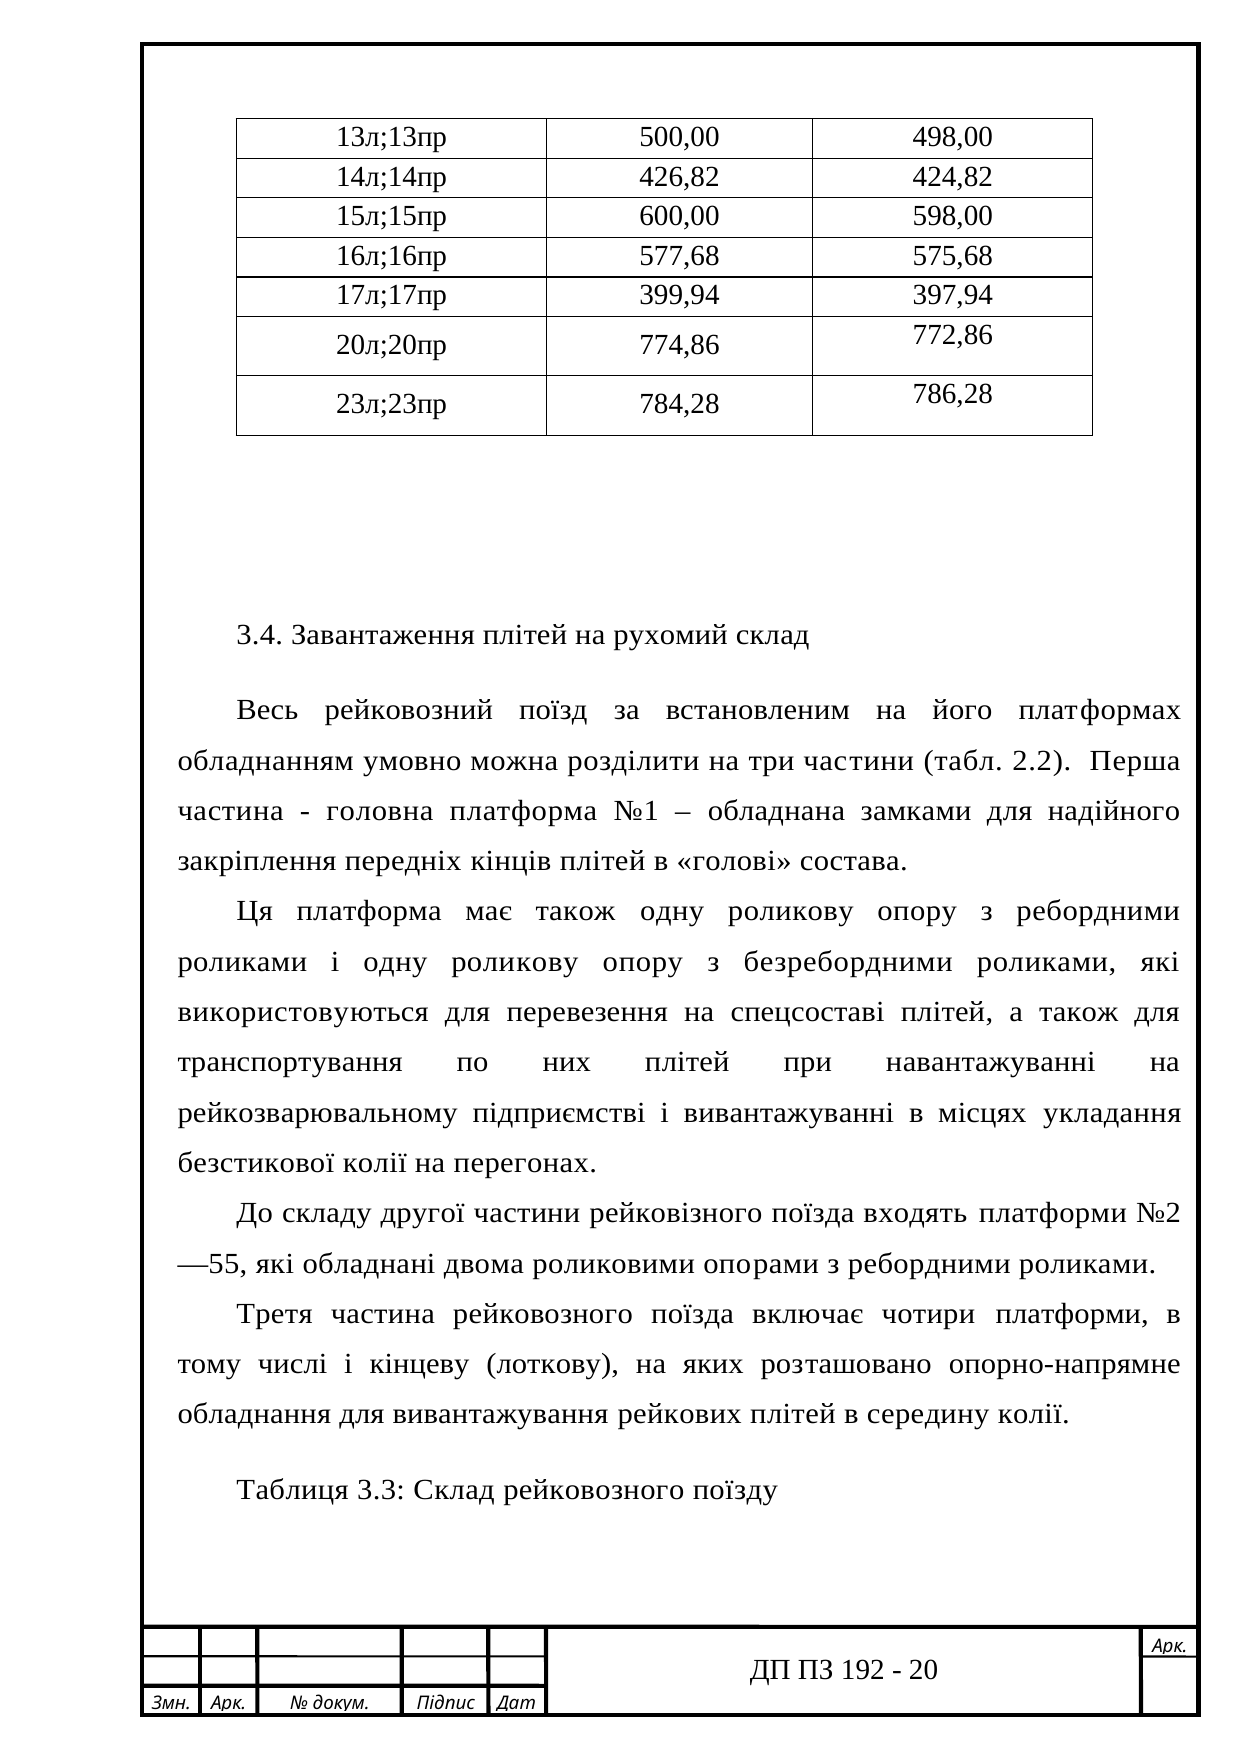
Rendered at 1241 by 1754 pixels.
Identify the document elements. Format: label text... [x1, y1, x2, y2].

table_cell 399,94 [547, 278, 812, 316]
table_cell 20л;20пр [237, 317, 546, 375]
table_cell 600,00 [547, 198, 812, 237]
text Таблиця 3.3: Склад рейковозного поїзду [177, 1472, 1181, 1506]
text Весь рейковозний поїзд за встановленим на його платформах обладнанням умовно можна розділити на три частини (табл. 2.2). Перша частина - головна платформа №1 – обладнана замками для надійного закріплення передніх кінців плітей в «голові» состава. [177, 692, 1181, 877]
table_cell 17л;17пр [237, 278, 546, 316]
table_cell 15л;15пр [237, 198, 546, 237]
table_cell 577,68 [547, 238, 812, 276]
table_cell 397,94 [813, 278, 1092, 316]
table_cell 598,00 [813, 198, 1092, 237]
table_cell 500,00 [547, 119, 812, 158]
table_cell 786,28 [813, 376, 1092, 434]
text До складу другої частини рейковізного поїзда входять платформи №2—55, які обладнані двома роликовими опорами з ребордними роликами. [177, 1195, 1181, 1279]
table_cell 426,82 [547, 159, 812, 197]
table_cell 14л;14пр [237, 159, 546, 197]
table_cell 575,68 [813, 238, 1092, 276]
table_cell 23л;23пр [237, 376, 546, 434]
table_cell 772,86 [813, 317, 1092, 375]
text 3.4. Завантаження плітей на рухомий склад [177, 617, 1181, 651]
text Ця платформа має також одну роликову опору з ребордними роликами і одну роликову опору з безребордними роликами, які використовуються для перевезення на спецсоставі плітей, а також для транспортування по них плітей при навантажуванні на рейкозварювальному підприємстві і вивантажуванні в місцях укладання безстикової колії на перегонах. [177, 893, 1181, 1179]
table_cell 498,00 [813, 119, 1092, 158]
table_cell 13л;13пр [237, 119, 546, 158]
table_cell 774,86 [547, 317, 812, 375]
table_cell 16л;16пр [237, 238, 546, 276]
table_cell 784,28 [547, 376, 812, 434]
table_cell 424,82 [813, 159, 1092, 197]
text Третя частина рейковозного поїзда включає чотири платформи, в тому числі і кінцеву (лоткову), на яких розташовано опорно-напрямне обладнання для вивантажування рейкових плітей в середину колії. [177, 1296, 1181, 1430]
